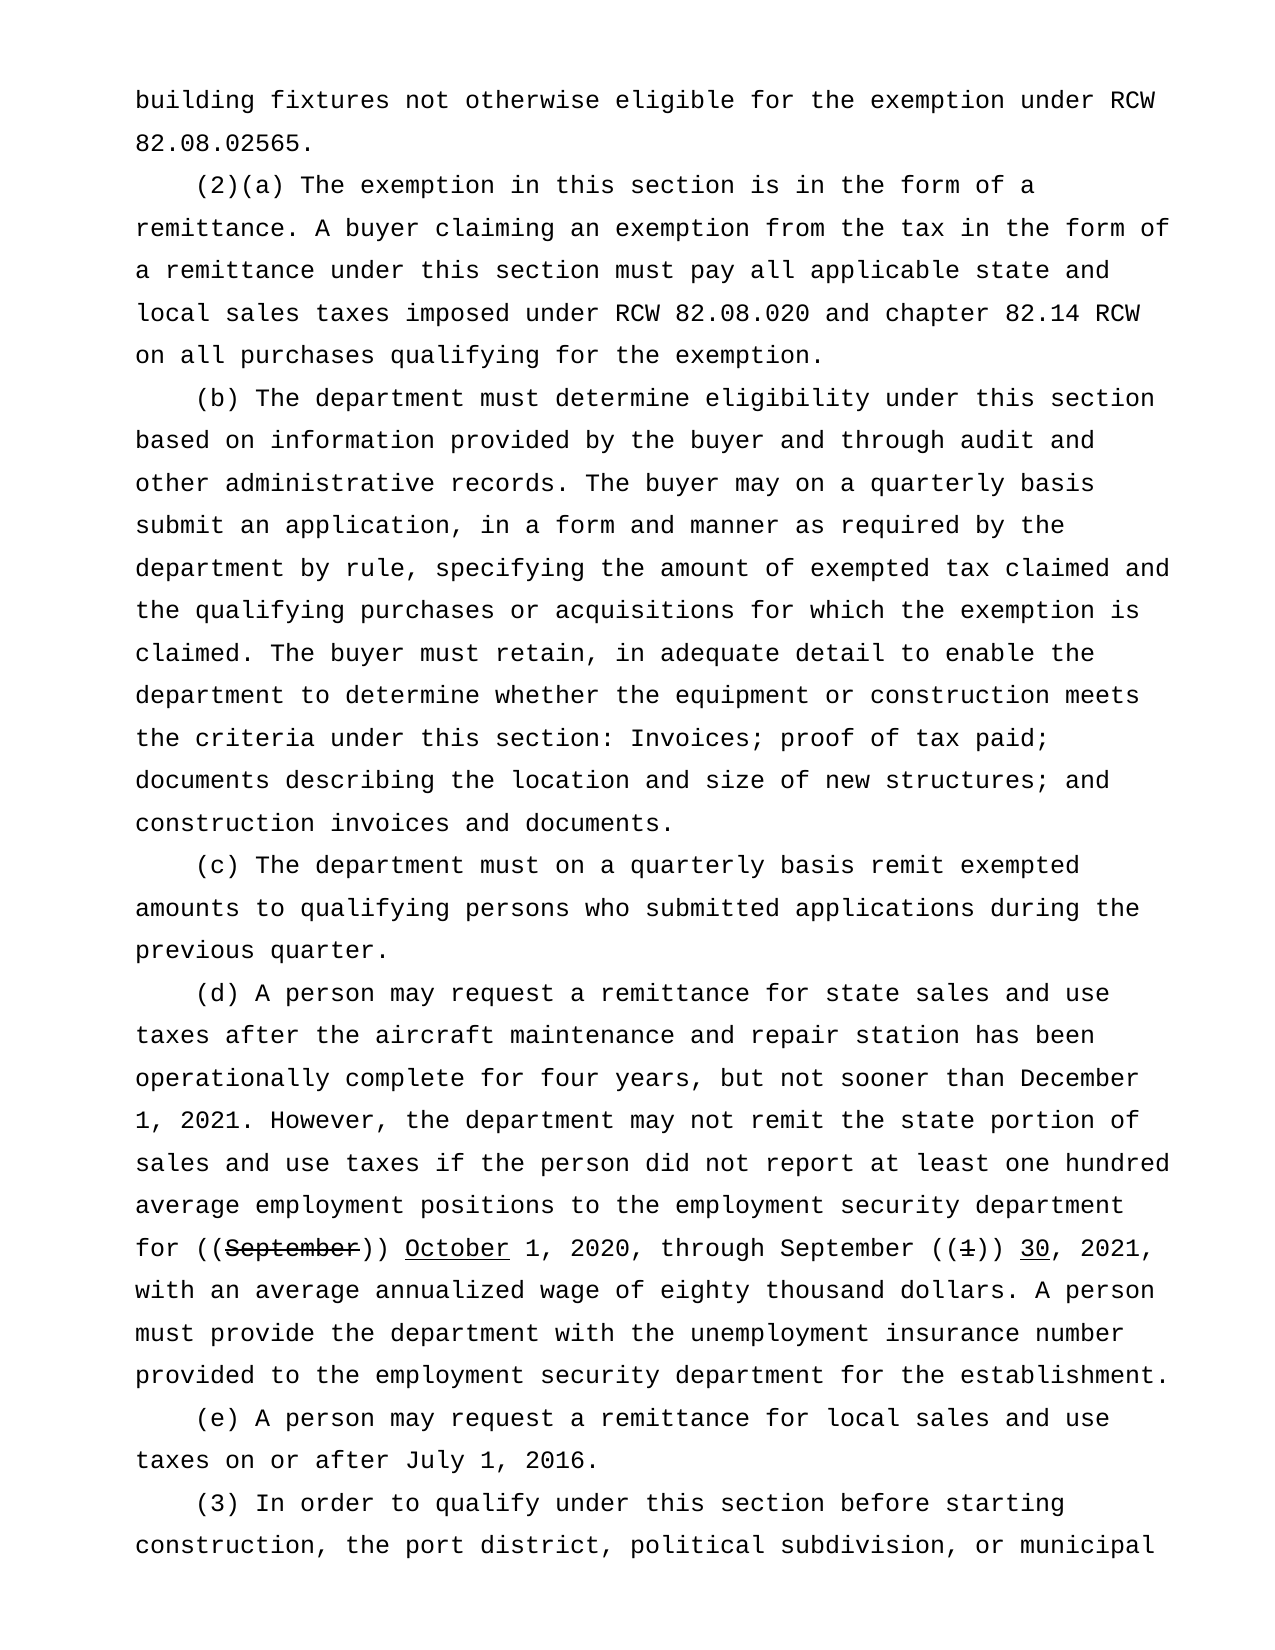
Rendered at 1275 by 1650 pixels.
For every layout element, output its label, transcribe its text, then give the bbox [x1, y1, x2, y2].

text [135, 1477, 1170, 1562]
text (d) A person may request a remittance for state sales and use taxes after the aircraft maintenance and repair station has been operationally complete for four years, but not sooner than December 1, 2021. However, the department may not remit the state portion of sales and use taxes if the person did not report at least one hundred average employment positions to the employment security department for ((September)) October 1, 2020, through September ((1)) 30, 2021, with an average annualized wage of eighty thousand dollars. A person must provide the department with the unemployment insurance number provided to the employment security department for the establishment. [135, 967, 1170, 1392]
text (c) The department must on a quarterly basis remit exempted amounts to qualifying persons who submitted applications during the previous quarter. [135, 840, 1170, 967]
text (e) A person may request a remittance for local sales and use taxes on or after July 1, 2016. [135, 1392, 1170, 1477]
text (2)(a) The exemption in this section is in the form of a remittance. A buyer claiming an exemption from the tax in the form of a remittance under this section must pay all applicable state and local sales taxes imposed under RCW 82.08.020 and chapter 82.14 RCW on all purchases qualifying for the exemption. [135, 160, 1170, 372]
text (b) The department must determine eligibility under this section based on information provided by the buyer and through audit and other administrative records. The buyer may on a quarterly basis submit an application, in a form and manner as required by the department by rule, specifying the amount of exempted tax claimed and the qualifying purchases or acquisitions for which the exemption is claimed. The buyer must retain, in adequate detail to enable the department to determine whether the equipment or construction meets the criteria under this section: Invoices; proof of tax paid; documents describing the location and size of new structures; and construction invoices and documents. [135, 372, 1170, 840]
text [135, 75, 1170, 160]
